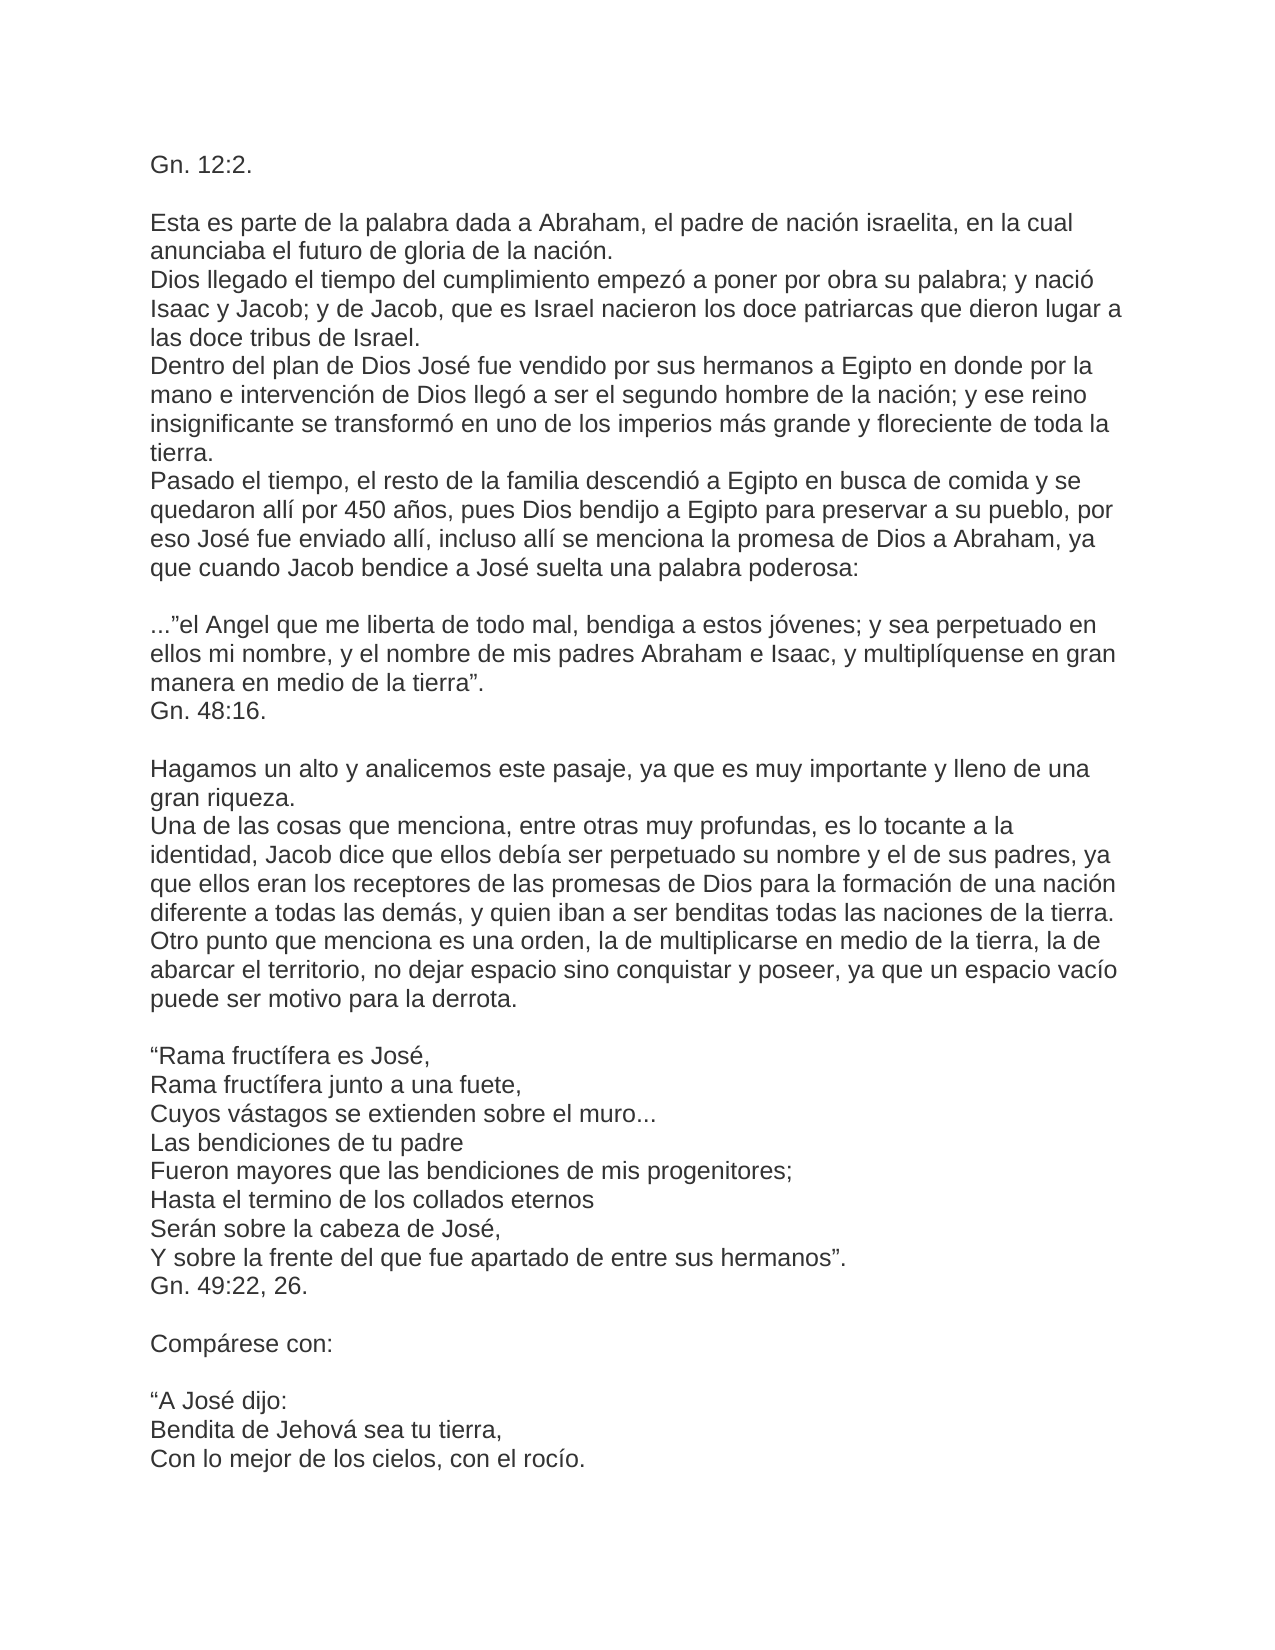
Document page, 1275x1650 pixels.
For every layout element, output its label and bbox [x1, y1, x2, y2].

text [150, 150, 1125, 1472]
